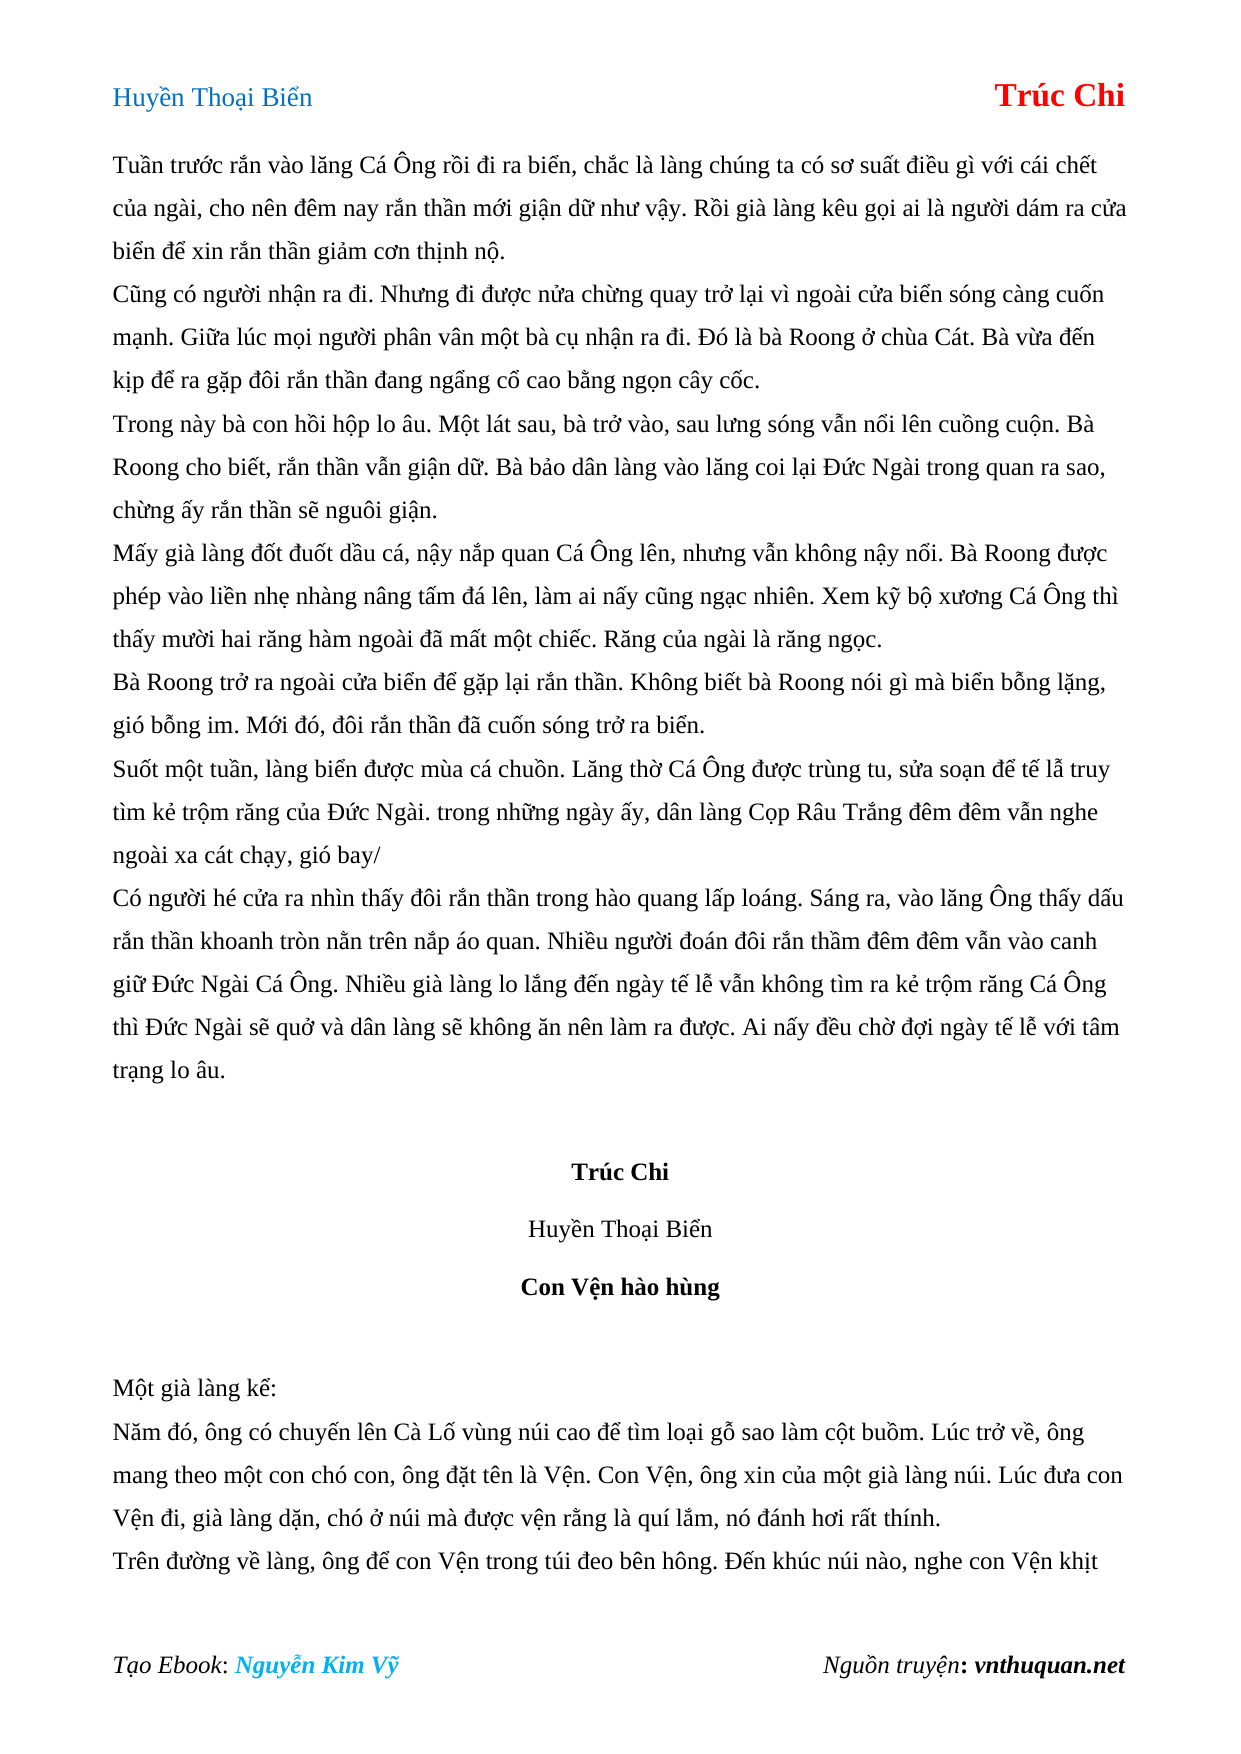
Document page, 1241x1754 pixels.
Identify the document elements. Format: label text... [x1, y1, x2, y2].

text Trúc Chi [112, 1157, 1128, 1185]
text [112, 150, 1128, 1084]
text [112, 1330, 1128, 1575]
text Con Vện hào hùng [112, 1272, 1128, 1301]
text Huyền Thoại Biển [112, 1214, 1128, 1243]
